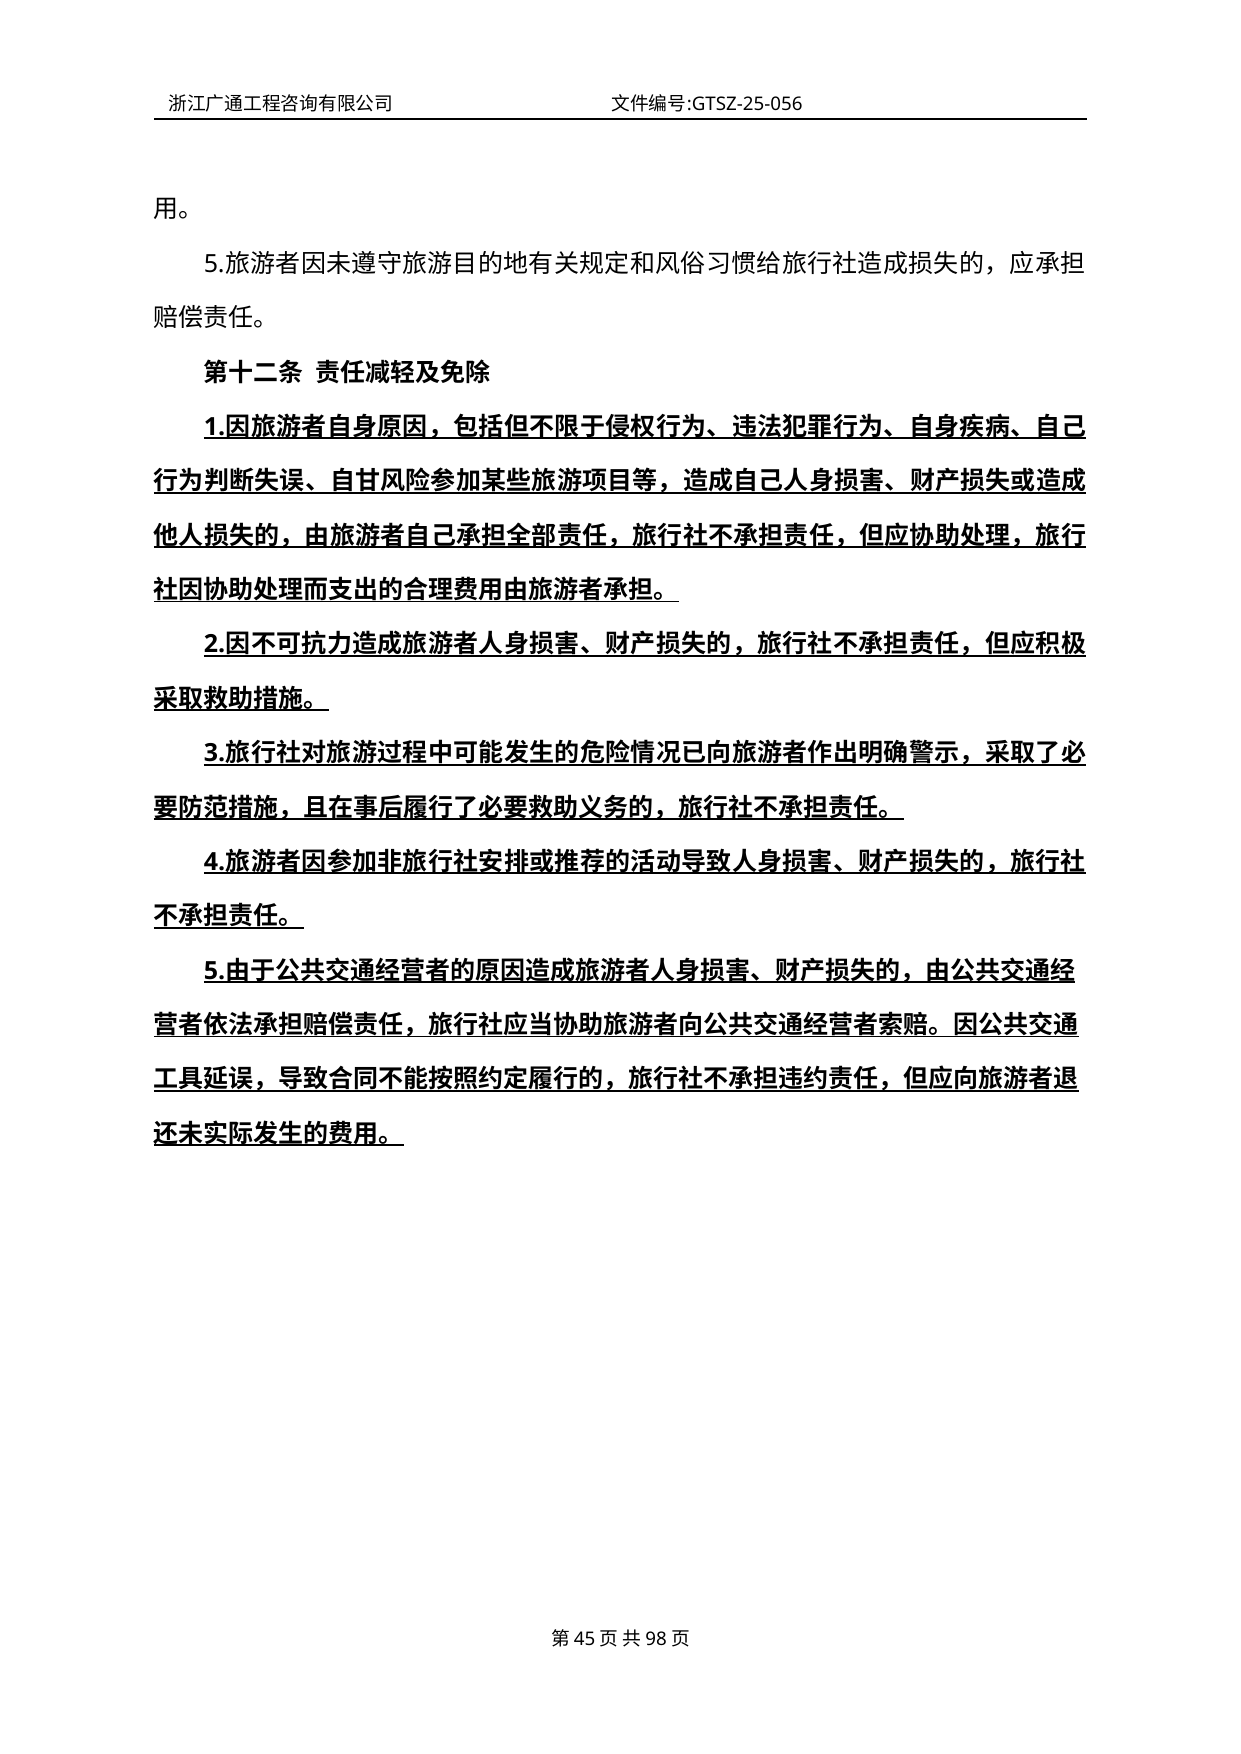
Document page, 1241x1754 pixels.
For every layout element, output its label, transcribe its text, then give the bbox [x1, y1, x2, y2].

text 5.由于公共交通经营者的原因造成旅游者人身损害、财产损失的，由公共交通经营者依法承担赔偿责任，旅行社应当协助旅游者向公共交通经营者索赔。因公共交通工具延误，导致合同不能按照约定履行的，旅行社不承担违约责任，但应向旅游者退还未实际发生的费用。 [153, 950, 1087, 1149]
text 2.因不可抗力造成旅游者人身损害、财产损失的，旅行社不承担责任，但应积极采取救助措施。 [153, 624, 1087, 714]
text 4.旅游者因参加非旅行社安排或推荐的活动导致人身损害、财产损失的，旅行社不承担责任。 [153, 841, 1087, 932]
text 1.因旅游者自身原因，包括但不限于侵权行为、违法犯罪行为、自身疾病、自己行为判断失误、自甘风险参加某些旅游项目等，造成自己人身损害、财产损失或造成他人损失的，由旅游者自己承担全部责任，旅行社不承担责任，但应协助处理，旅行社因协助处理而支出的合理费用由旅游者承担。 [153, 406, 1087, 606]
text 5.旅游者因未遵守旅游目的地有关规定和风俗习惯给旅行社造成损失的，应承担赔偿责任。 [153, 243, 1087, 334]
text 3.旅行社对旅游过程中可能发生的危险情况已向旅游者作出明确警示，采取了必要防范措施，且在事后履行了必要救助义务的，旅行社不承担责任。 [153, 733, 1087, 823]
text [153, 189, 1087, 225]
text 第十二条 责任减轻及免除 [153, 352, 1087, 388]
